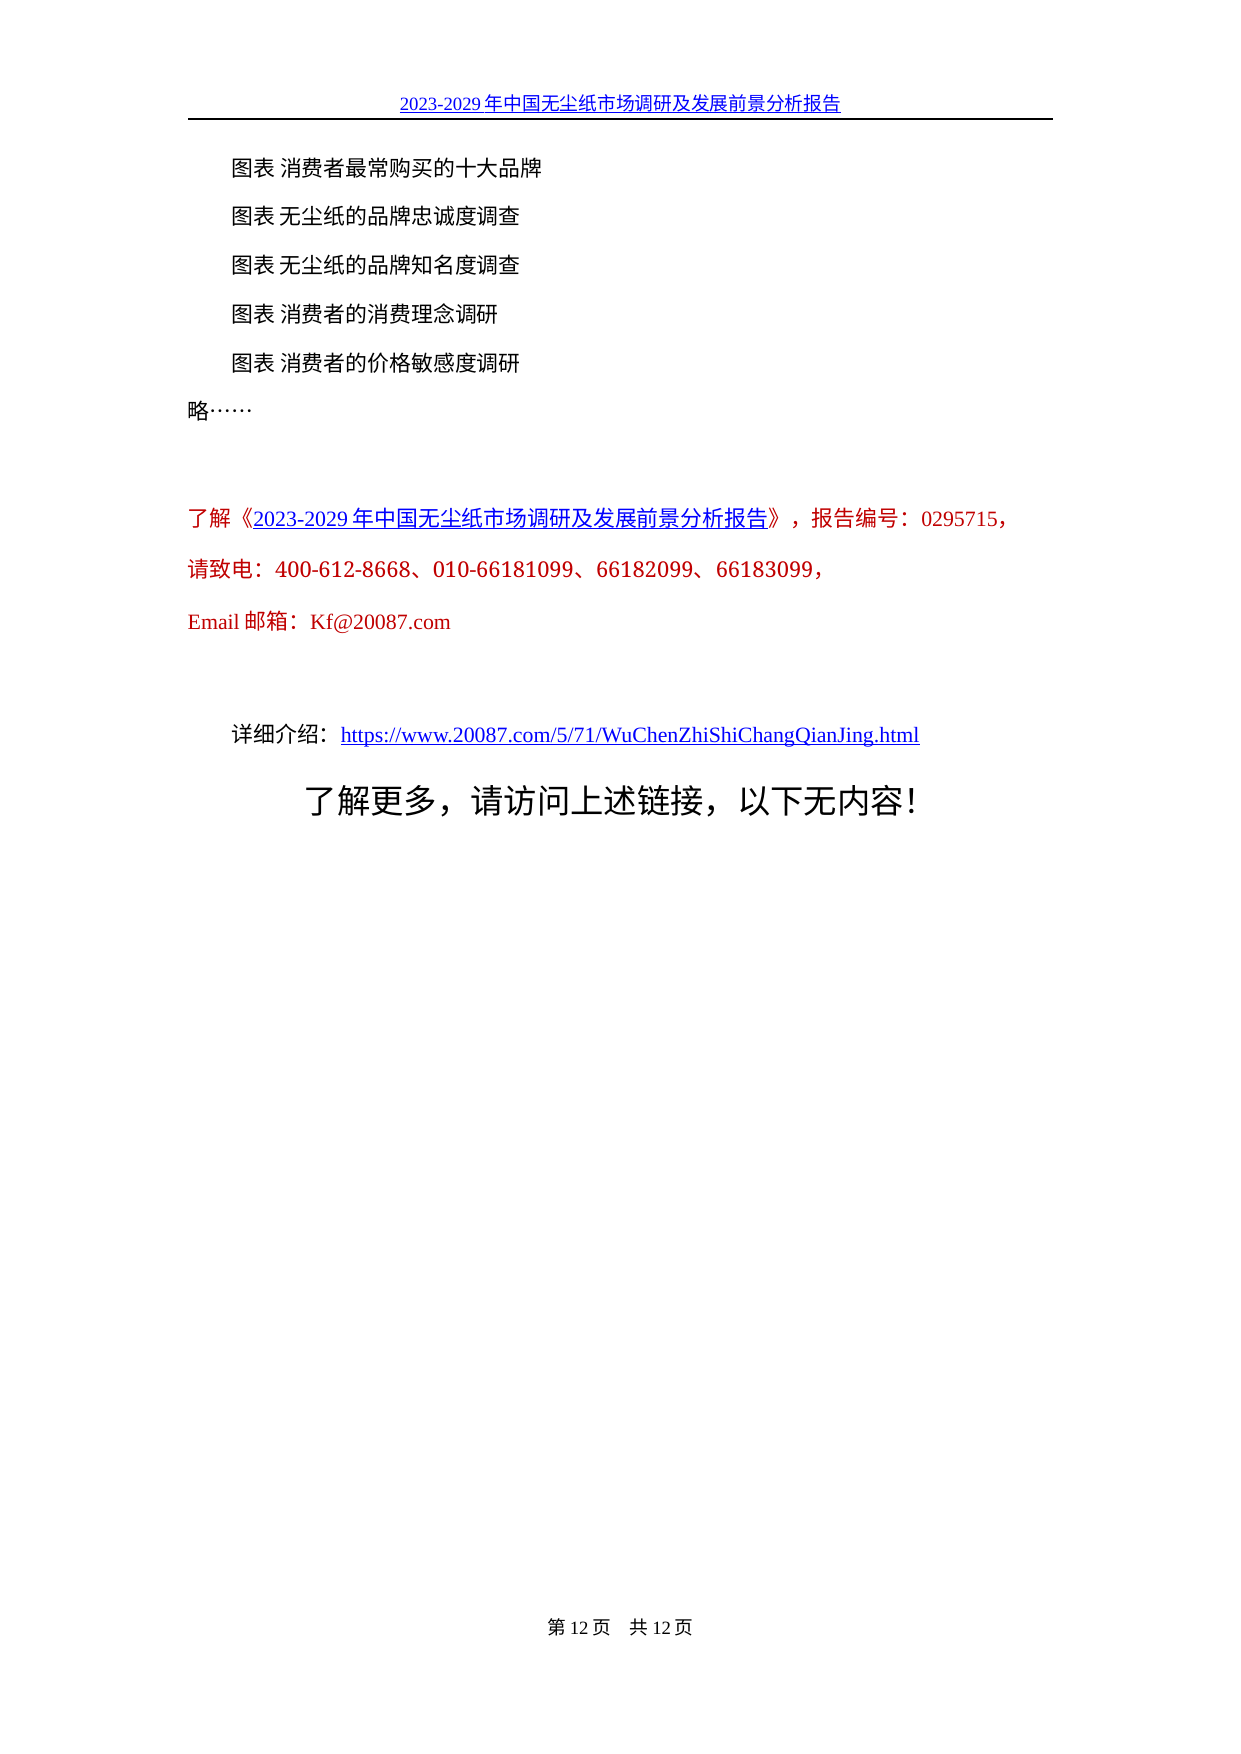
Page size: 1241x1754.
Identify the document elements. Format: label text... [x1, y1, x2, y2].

text 详细介绍：https://www.20087.com/5/71/WuChenZhiShiChangQianJing.html [187, 716, 1053, 749]
text 请致电：400-612-8668、010-66181099、66182099、66183099， [187, 552, 1053, 584]
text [187, 150, 1053, 426]
text Email邮箱：Kf@20087.com [187, 603, 1053, 636]
title 了解更多，请访问上述链接，以下无内容！ [187, 766, 1053, 831]
text 了解《2023-2029年中国无尘纸市场调研及发展前景分析报告》，报告编号：0295715， [187, 500, 1053, 533]
